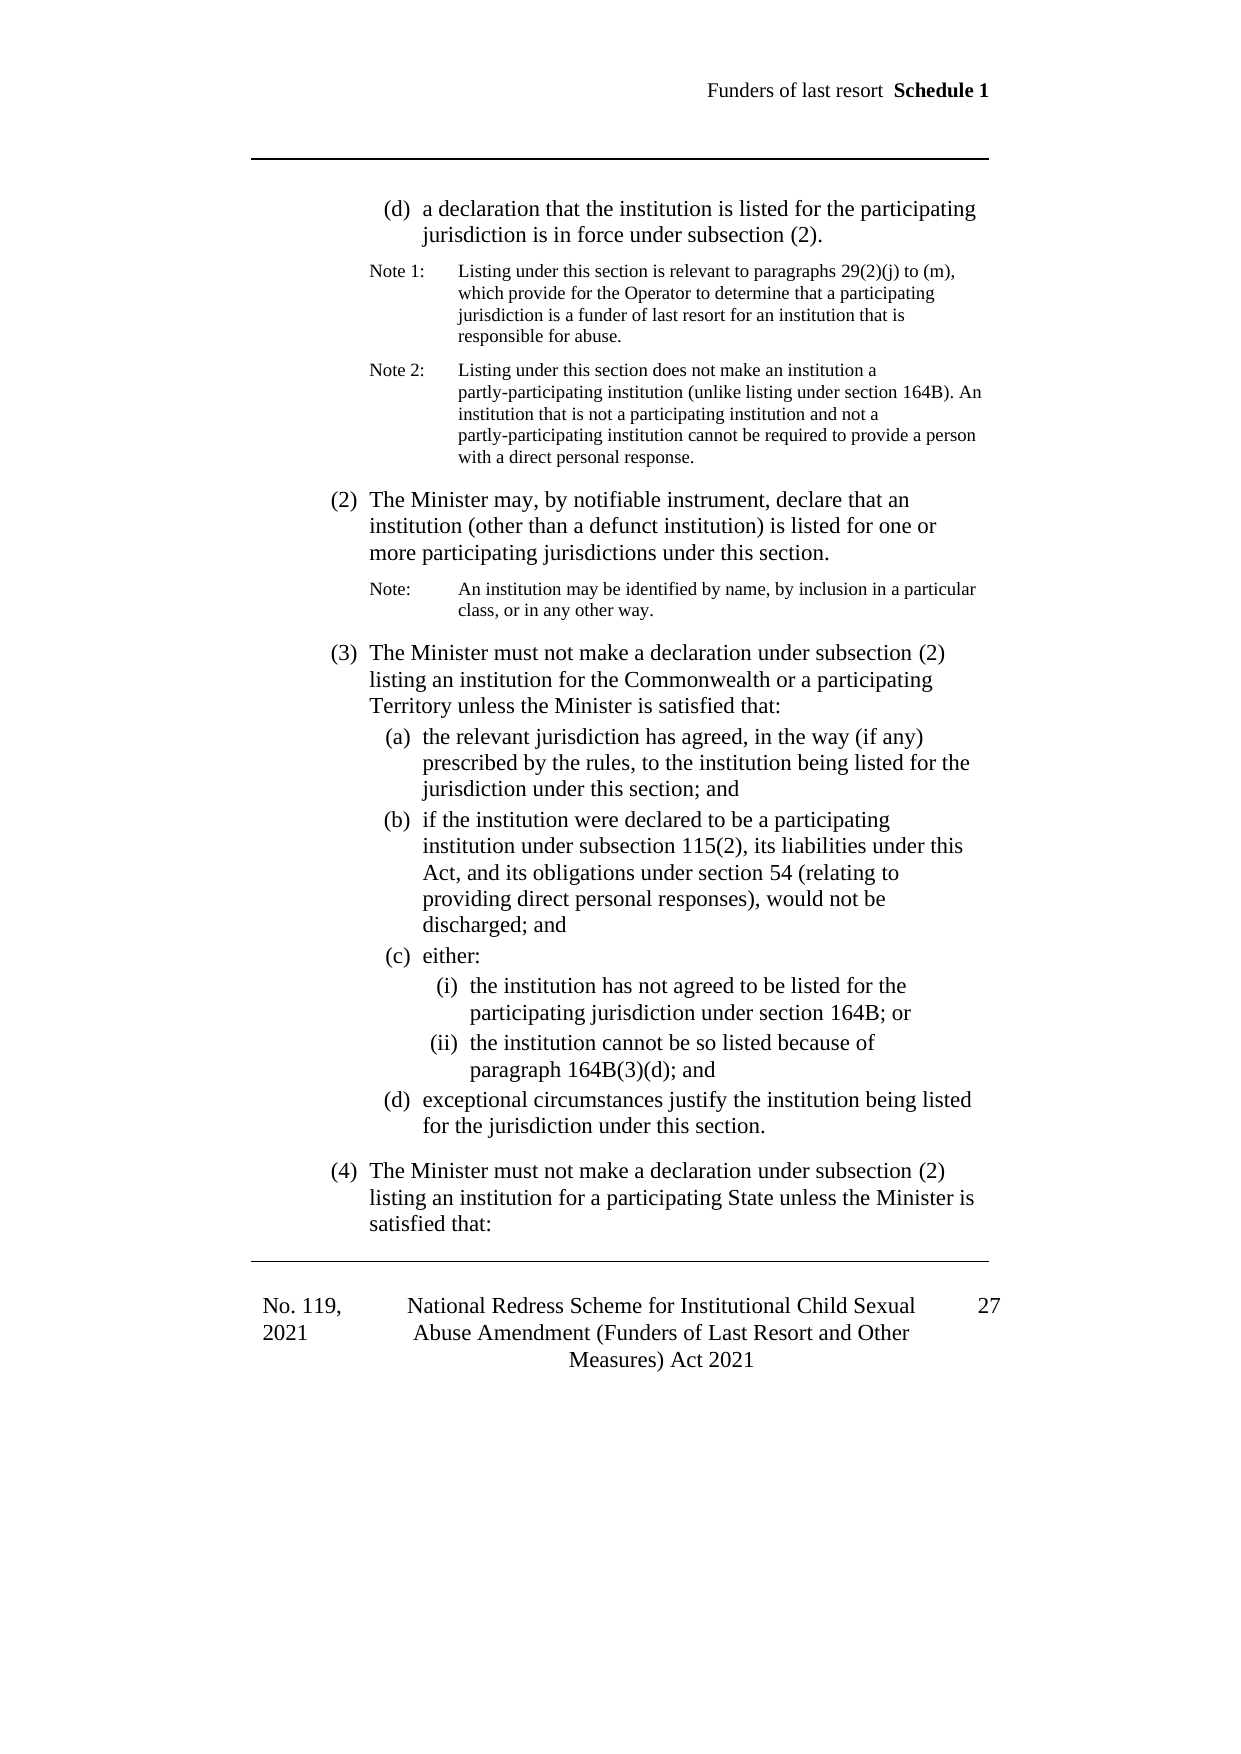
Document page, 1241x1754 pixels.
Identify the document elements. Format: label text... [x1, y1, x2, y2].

text (4) The Minister must not make a declaration under subsection (2) listing an institution for a participating State unless the Minister is satisfied that: [251, 1158, 989, 1237]
text Note 2: Listing under this section does not make an institution a partly-participating institution (unlike listing under section 164B). An institution that is not a participating institution and not a partly-participating institution cannot be required to provide a person with a direct personal response. [369, 359, 989, 467]
text (b) if the institution were declared to be a participating institution under subsection 115(2), its liabilities under this Act, and its obligations under section 54 (relating to providing direct personal responses), would not be discharged; and [251, 806, 989, 938]
text (i) the institution has not agreed to be listed for the participating jurisdiction under section 164B; or [251, 972, 989, 1025]
text Note 1: Listing under this section is relevant to paragraphs 29(2)(j) to (m), which provide for the Operator to determine that a participating jurisdiction is a funder of last resort for an institution that is responsible for abuse. [369, 260, 989, 347]
text (a) the relevant jurisdiction has agreed, in the way (if any) prescribed by the rules, to the institution being listed for the jurisdiction under this section; and [251, 723, 989, 802]
text (ii) the institution cannot be so listed because of paragraph 164B(3)(d); and [251, 1029, 989, 1082]
text (d) a declaration that the institution is listed for the participating jurisdiction is in force under subsection (2). [251, 195, 989, 248]
text (3) The Minister must not make a declaration under subsection (2) listing an institution for the Commonwealth or a participating Territory unless the Minister is satisfied that: [251, 639, 989, 718]
text (2) The Minister may, by notifiable instrument, declare that an institution (other than a defunct institution) is listed for one or more participating jurisdictions under this section. [251, 486, 989, 565]
text Note: An institution may be identified by name, by inclusion in a particular class, or in any other way. [369, 578, 989, 621]
text (c) either: [251, 942, 989, 968]
text (d) exceptional circumstances justify the institution being listed for the jurisdiction under this section. [251, 1086, 989, 1139]
